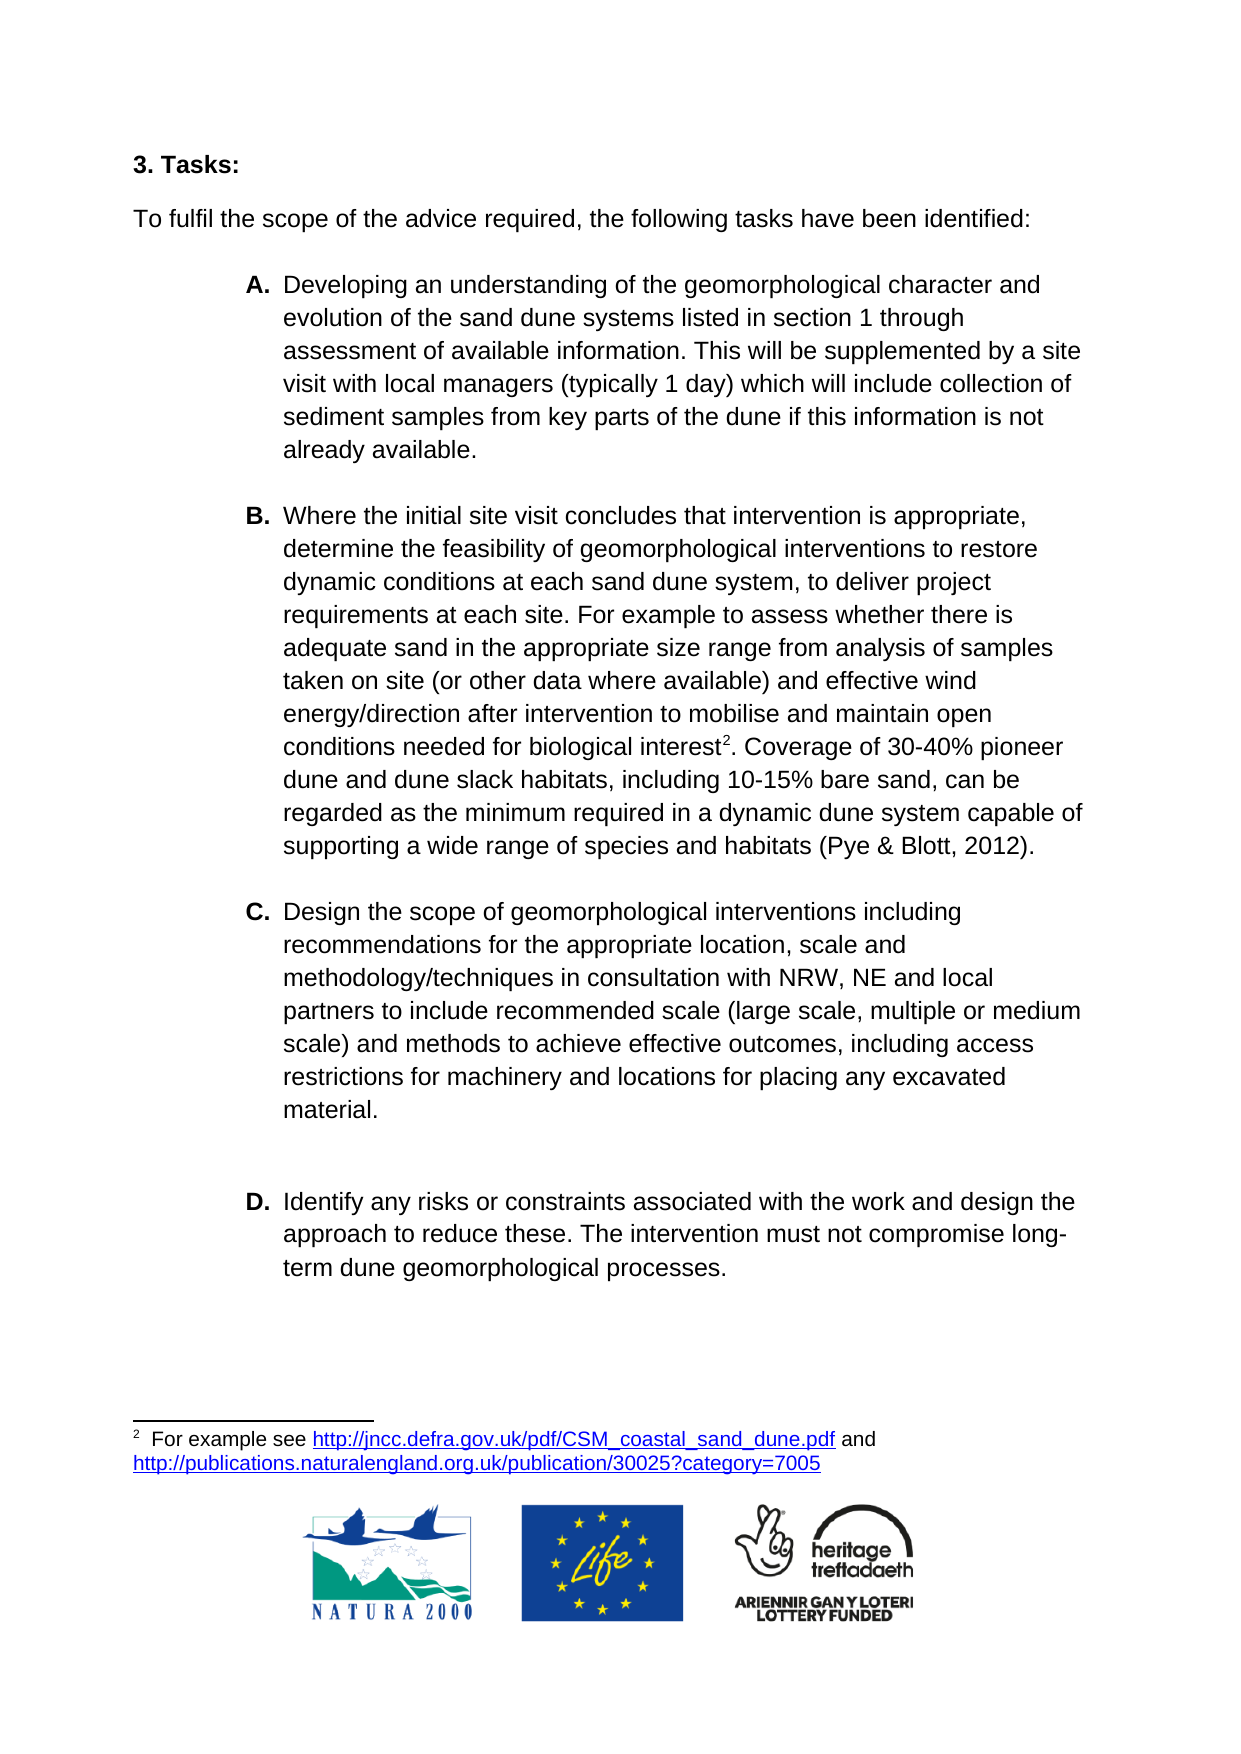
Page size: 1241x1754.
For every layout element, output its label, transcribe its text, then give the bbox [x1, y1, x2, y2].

list 3. Tasks: [133, 150, 1093, 179]
list Design the scope of geomorphological interventions including recommendations for the appropriate location, scale and methodology/techniques in consultation with NRW, NE and local partners to include recommended scale (large scale, multiple or medium scale) and methods to achieve effective outcomes, including access restrictions for machinery and locations for placing any excavated material. [245, 897, 1093, 1124]
list Where the initial site visit concludes that intervention is appropriate, determine the feasibility of geomorphological interventions to restore dynamic conditions at each sand dune system, to deliver project requirements at each site. For example to assess whether there is adequate sand in the appropriate size range from analysis of samples taken on site (or other data where available) and effective wind energy/direction after intervention to mobilise and maintain open conditions needed for biological interest. Coverage of 30-40% pioneer dune and dune slack habitats, including 10-15% bare sand, can be regarded as the minimum required in a dynamic dune system capable of supporting a wide range of species and habitats (Pye & Blott, 2012). [245, 501, 1093, 860]
text To fulfil the scope of the advice required, the following tasks have been identified: [133, 204, 1093, 233]
list Developing an understanding of the geomorphological character and evolution of the sand dune systems listed in section 1 through assessment of available information. This will be supplemented by a site visit with local managers (typically 1 day) which will include collection of sediment samples from key parts of the dune if this information is not already available. [245, 270, 1093, 464]
picture [279, 1475, 947, 1651]
list Identify any risks or constraints associated with the work and design the approach to reduce these. The intervention must not compromise long-term dune geomorphological processes. [245, 1186, 1093, 1281]
